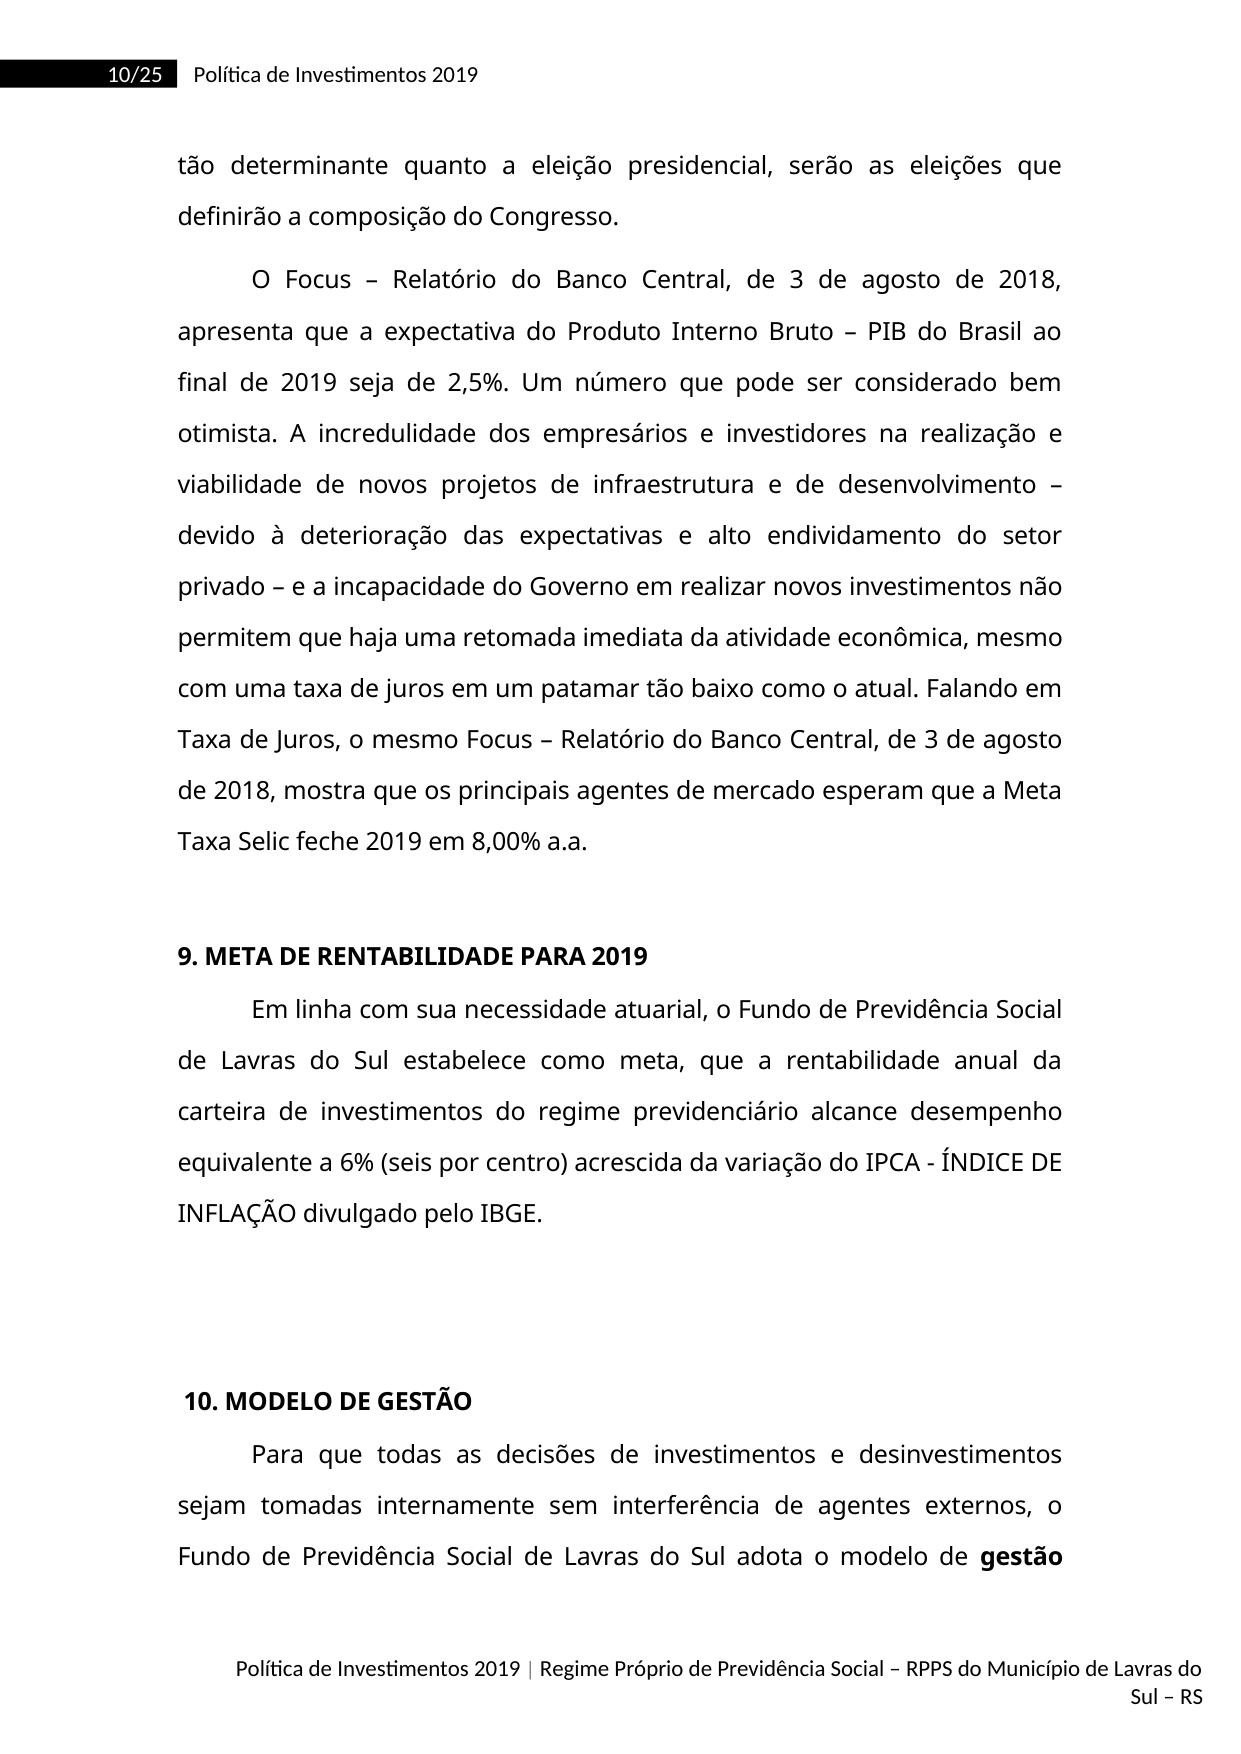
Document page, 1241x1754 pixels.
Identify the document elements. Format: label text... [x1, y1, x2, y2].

text 10. MODELO DE GESTÃO [177, 1383, 1063, 1417]
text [177, 148, 1063, 233]
text O Focus – Relatório do Banco Central, de 3 de agosto de 2018, apresenta que a expectativa do Produto Interno Bruto – PIB do Brasil ao final de 2019 seja de 2,5%. Um número que pode ser considerado bem otimista. A incredulidade dos empresários e investidores na realização e viabilidade de novos projetos de infraestrutura e de desenvolvimento – devido à deterioração das expectativas e alto endividamento do setor privado – e a incapacidade do Governo em realizar novos investimentos não permitem que haja uma retomada imediata da atividade econômica, mesmo com uma taxa de juros em um patamar tão baixo como o atual. Falando em Taxa de Juros, o mesmo Focus – Relatório do Banco Central, de 3 de agosto de 2018, mostra que os principais agentes de mercado esperam que a Meta Taxa Selic feche 2019 em 8,00% a.a. [177, 262, 1063, 858]
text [177, 1437, 1063, 1573]
text 9. META DE RENTABILIDADE PARA 2019 [177, 938, 1063, 972]
text Em linha com sua necessidade atuarial, o Fundo de Previdência Social de Lavras do Sul estabelece como meta, que a rentabilidade anual da carteira de investimentos do regime previdenciário alcance desempenho equivalente a 6% (seis por centro) acrescida da variação do IPCA - ÍNDICE DE INFLAÇÃO divulgado pelo IBGE. [177, 992, 1063, 1230]
